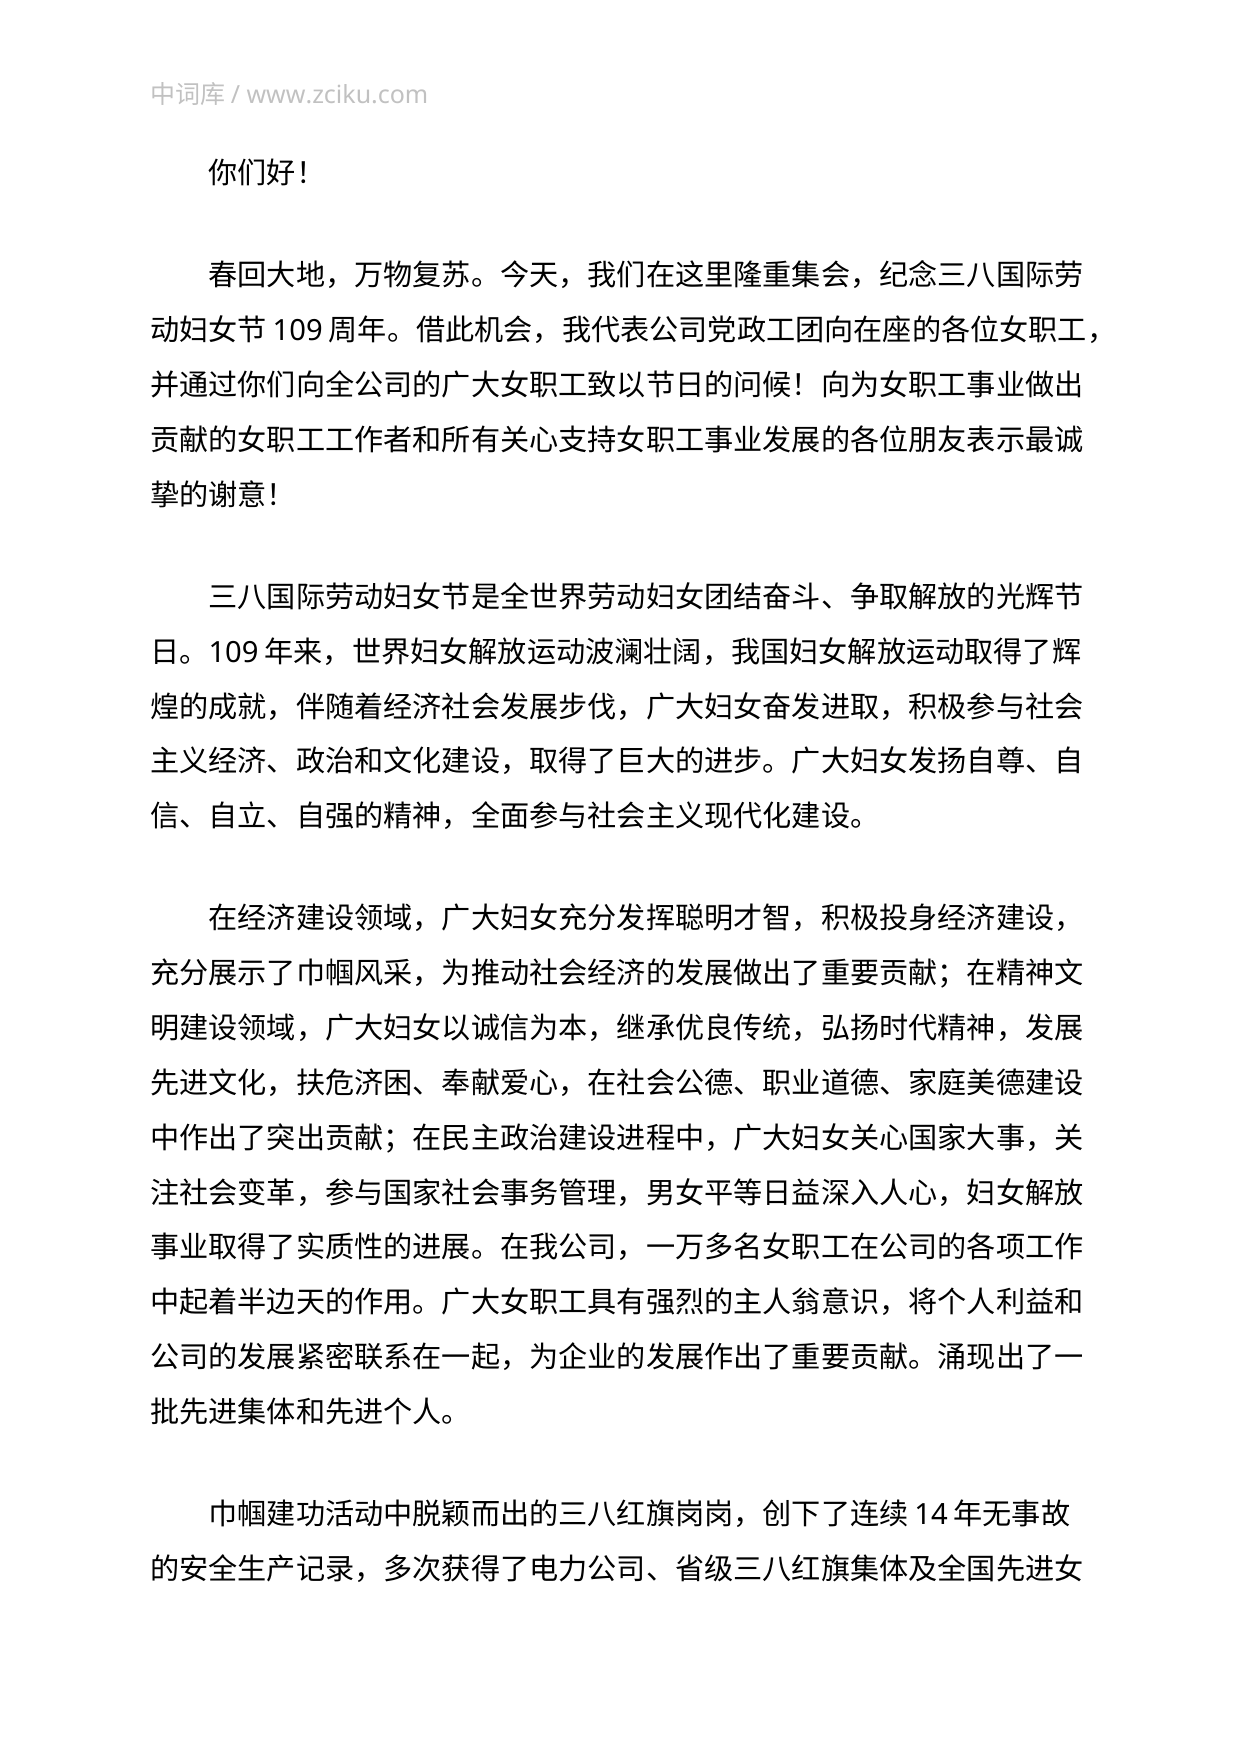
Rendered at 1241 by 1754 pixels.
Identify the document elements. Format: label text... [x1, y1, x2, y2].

text 三八国际劳动妇女节是全世界劳动妇女团结奋斗、争取解放的光辉节日。109年来，世界妇女解放运动波澜壮阔，我国妇女解放运动取得了辉煌的成就，伴随着经济社会发展步伐，广大妇女奋发进取，积极参与社会主义经济、政治和文化建设，取得了巨大的进步。广大妇女发扬自尊、自信、自立、自强的精神，全面参与社会主义现代化建设。 [150, 573, 1090, 835]
text 你们好！ [150, 150, 1090, 192]
text 在经济建设领域，广大妇女充分发挥聪明才智，积极投身经济建设，充分展示了巾帼风采，为推动社会经济的发展做出了重要贡献；在精神文明建设领域，广大妇女以诚信为本，继承优良传统，弘扬时代精神，发展先进文化，扶危济困、奉献爱心，在社会公德、职业道德、家庭美德建设中作出了突出贡献；在民主政治建设进程中，广大妇女关心国家大事，关注社会变革，参与国家社会事务管理，男女平等日益深入人心，妇女解放事业取得了实质性的进展。在我公司，一万多名女职工在公司的各项工作中起着半边天的作用。广大女职工具有强烈的主人翁意识，将个人利益和公司的发展紧密联系在一起，为企业的发展作出了重要贡献。涌现出了一批先进集体和先进个人。 [150, 895, 1090, 1431]
text 春回大地，万物复苏。今天，我们在这里隆重集会，纪念三八国际劳动妇女节109周年。借此机会，我代表公司党政工团向在座的各位女职工，并通过你们向全公司的广大女职工致以节日的问候！向为女职工事业做出贡献的女职工工作者和所有关心支持女职工事业发展的各位朋友表示最诚挚的谢意！ [150, 252, 1090, 514]
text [150, 1491, 1090, 1588]
